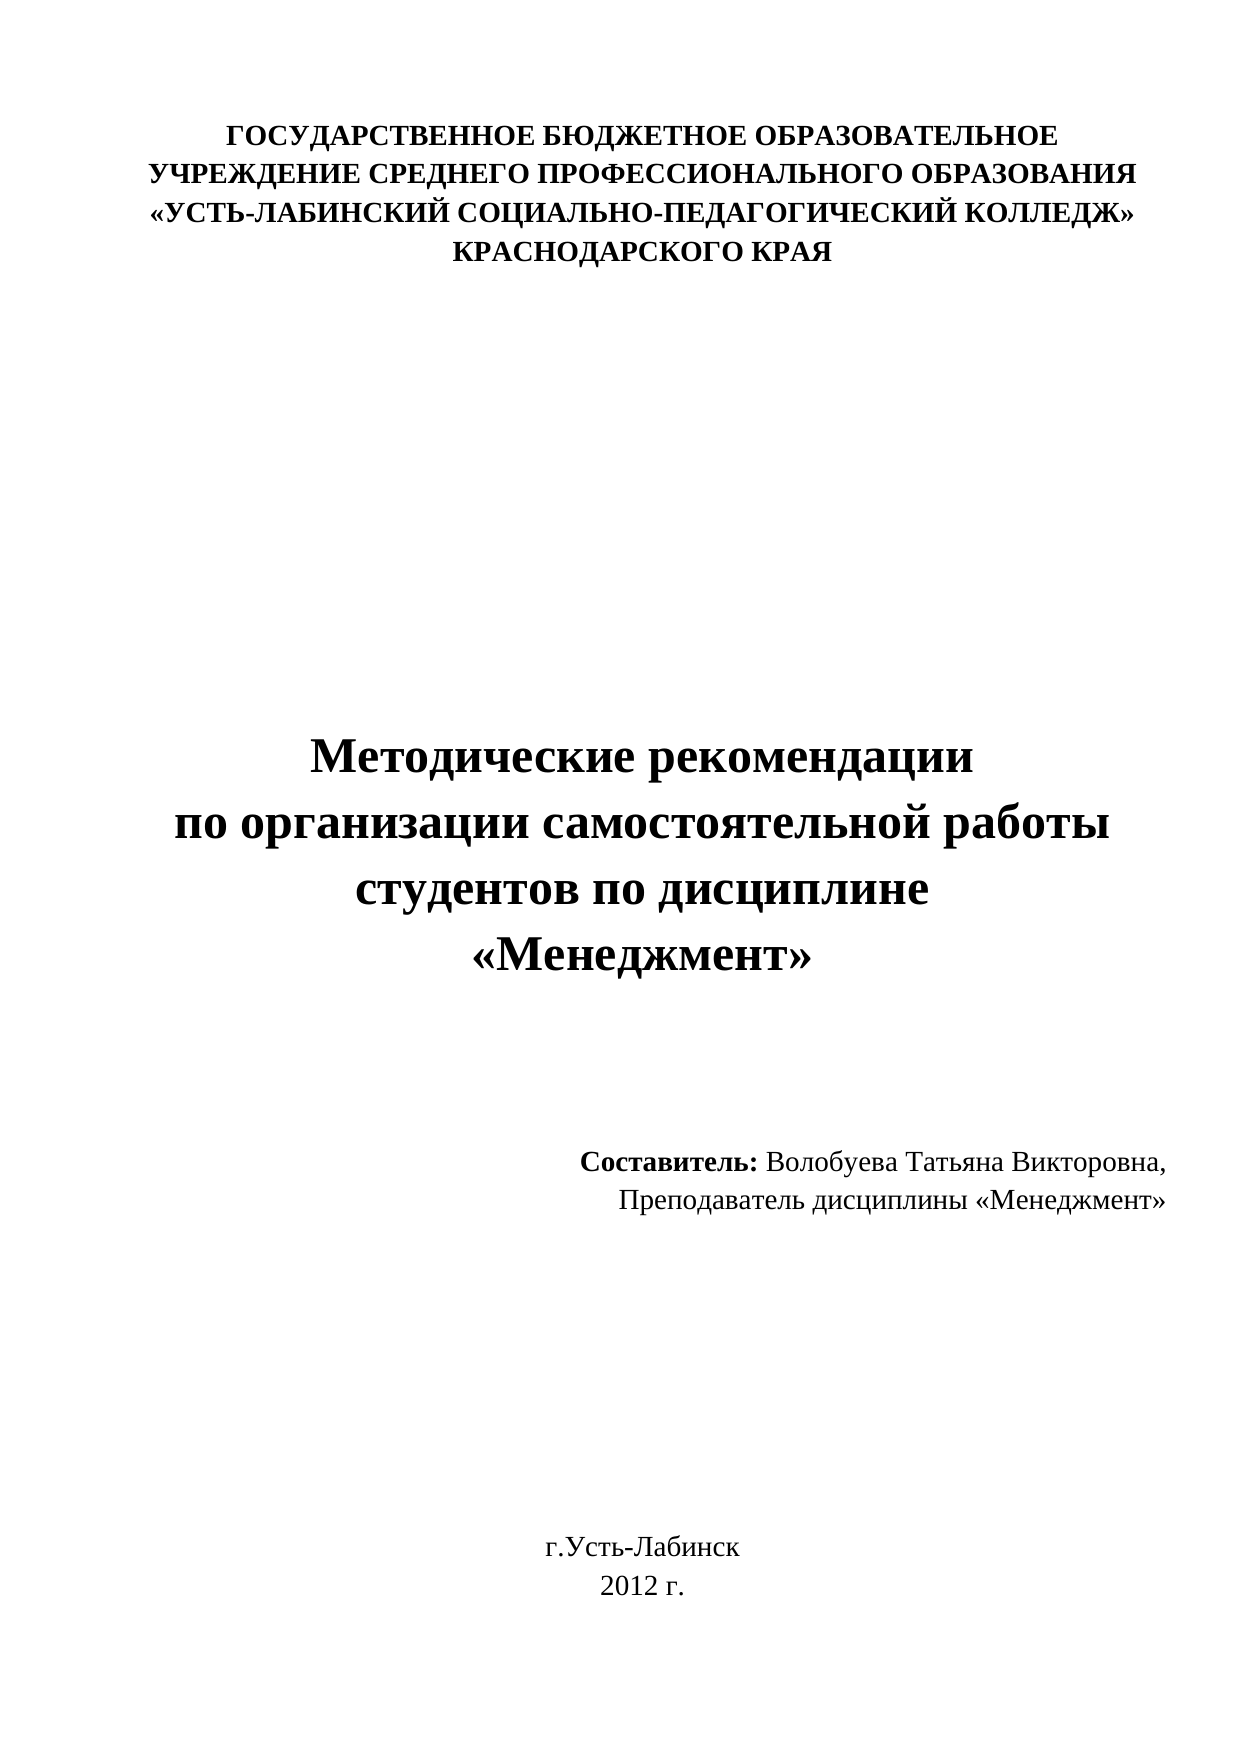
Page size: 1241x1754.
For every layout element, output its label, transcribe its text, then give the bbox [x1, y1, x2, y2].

text Методические рекомендации [118, 725, 1167, 783]
text г.Усть-Лабинск [118, 1529, 1167, 1563]
text ГОСУДАРСТВЕННОЕ БЮДЖЕТНОЕ ОБРАЗОВАТЕЛЬНОЕ УЧРЕЖДЕНИЕ СРЕДНЕГО ПРОФЕССИОНАЛЬНОГО ОБРАЗОВАНИЯ «УСТЬ-ЛАБИНСКИЙ СОЦИАЛЬНО-ПЕДАГОГИЧЕСКИЙ КОЛЛЕДЖ» КРАСНОДАРСКОГО КРАЯ [118, 118, 1167, 267]
text Составитель: Волобуева Татьяна Викторовна, [118, 1144, 1167, 1177]
text «Менеджмент» [118, 923, 1167, 981]
text 2012 г. [118, 1568, 1167, 1601]
text по организации самостоятельной работы студентов по дисциплине [118, 791, 1167, 915]
text Преподаватель дисциплины «Менеджмент» [118, 1182, 1167, 1216]
